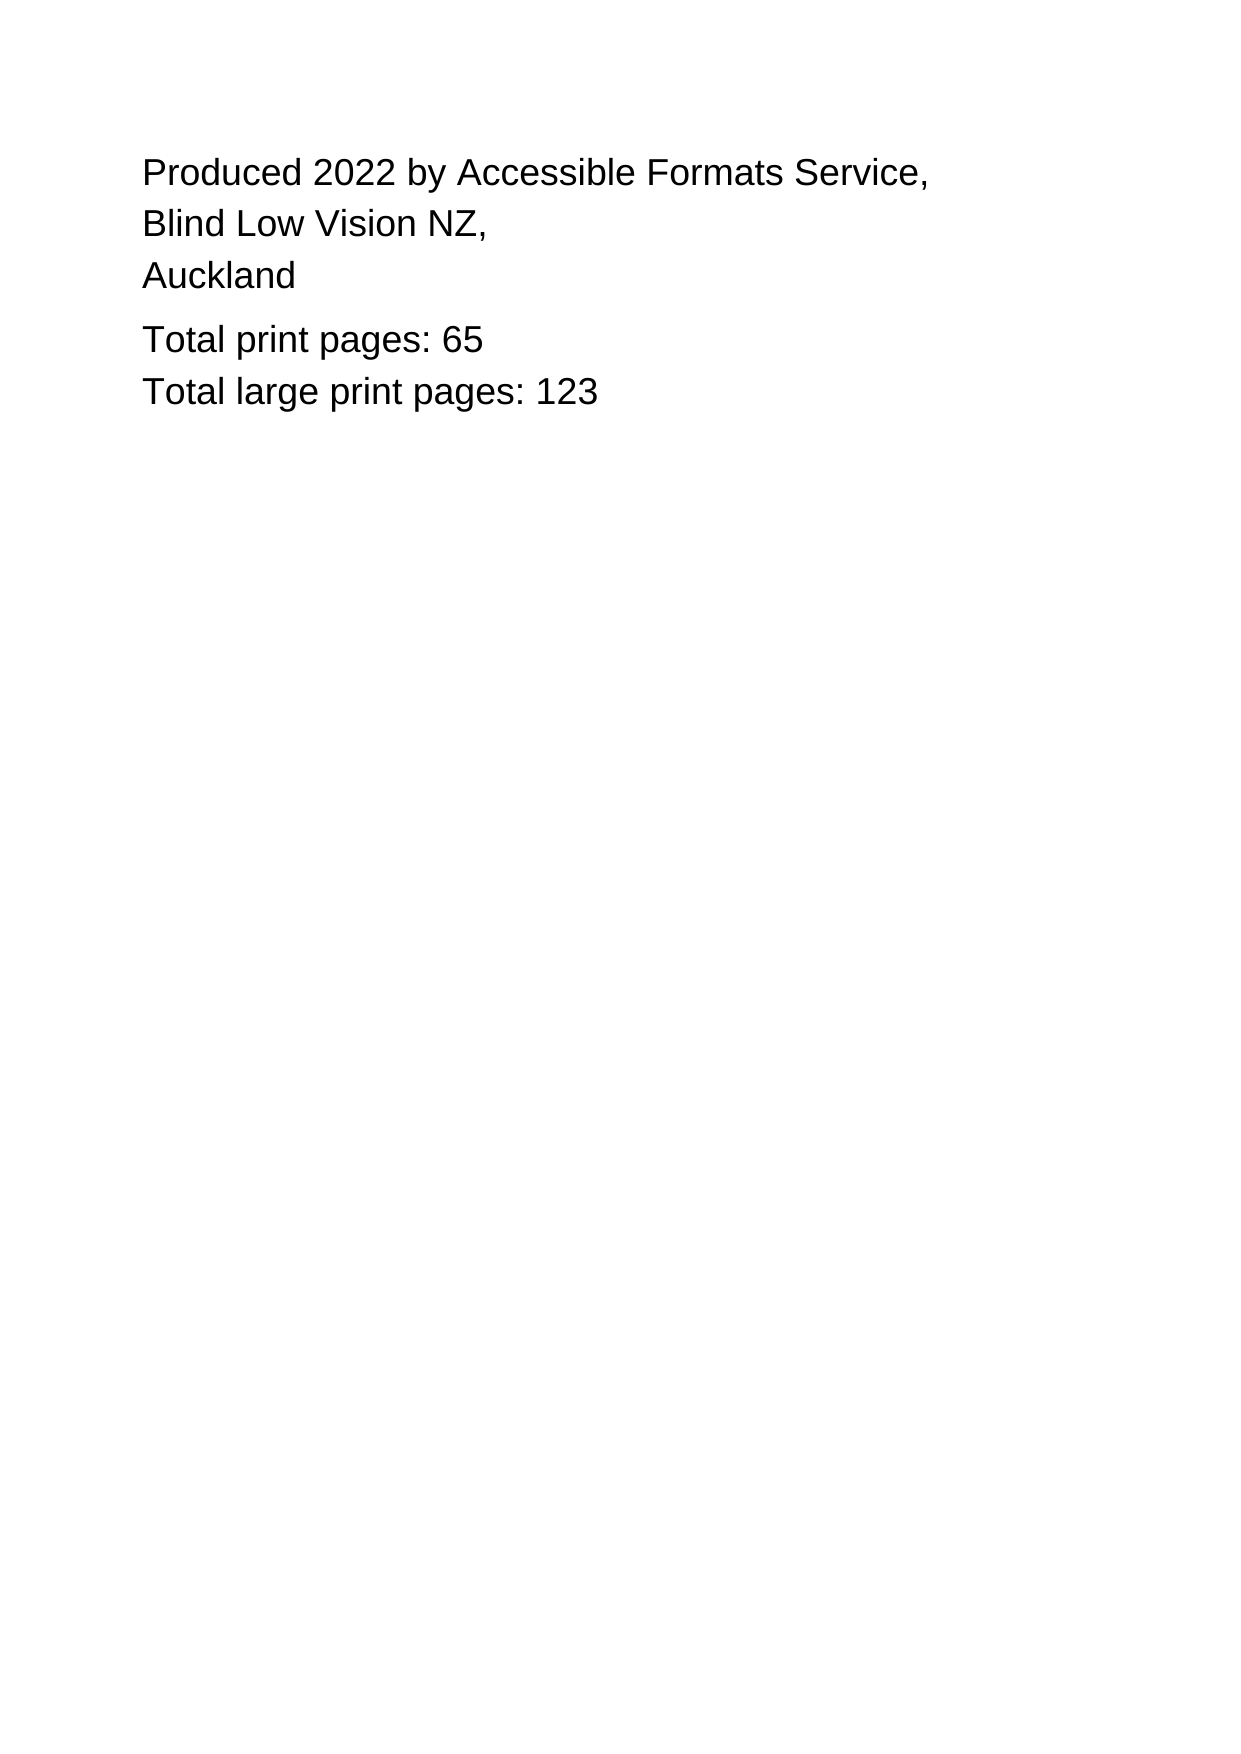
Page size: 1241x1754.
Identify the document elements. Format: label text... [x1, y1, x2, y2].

text Produced 2022 by Accessible Formats Service, Blind Low Vision NZ, Auckland [142, 150, 1098, 296]
text Total print pages: 65 Total large print pages: 123 [142, 317, 1098, 412]
